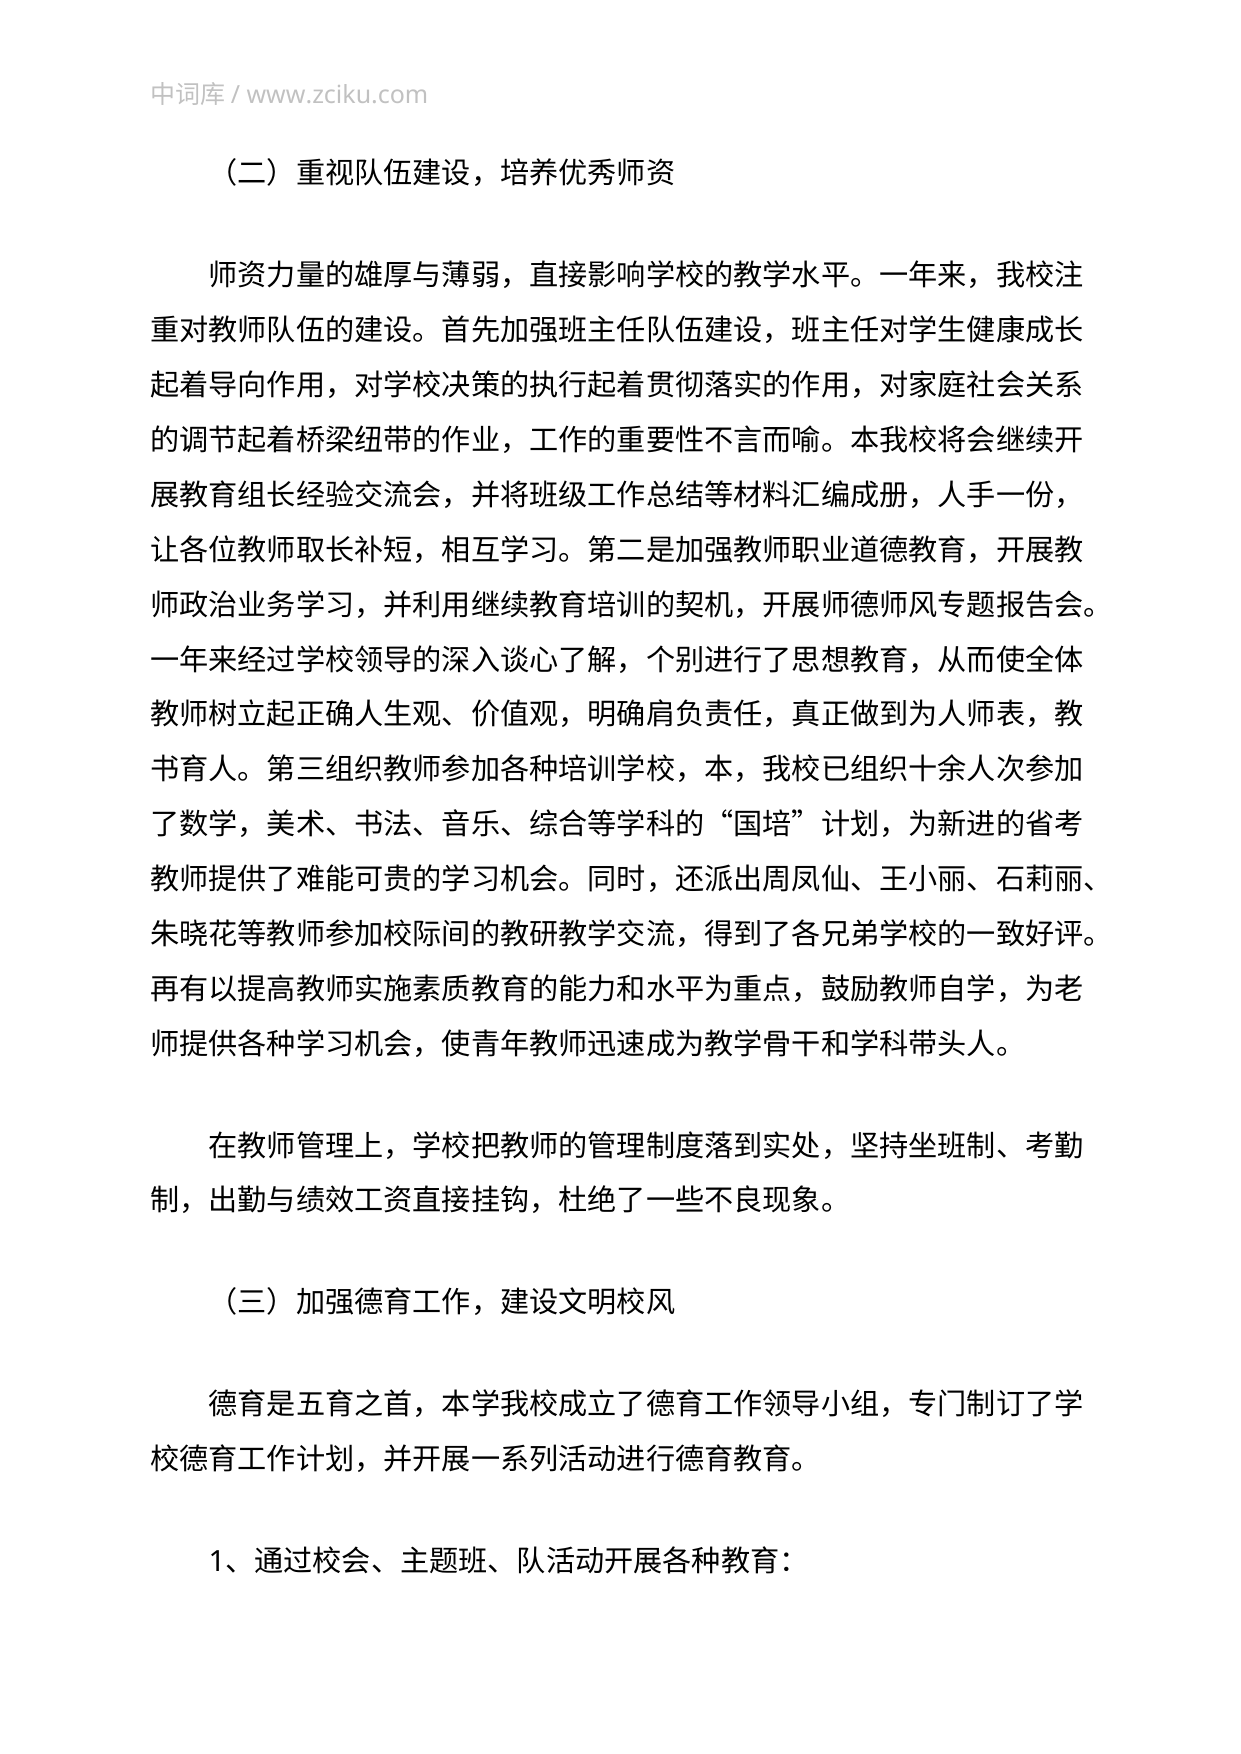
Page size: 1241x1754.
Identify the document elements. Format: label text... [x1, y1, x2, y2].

text 在教师管理上，学校把教师的管理制度落到实处，坚持坐班制、考勤制，出勤与绩效工资直接挂钩，杜绝了一些不良现象。 [150, 1122, 1090, 1219]
text （三）加强德育工作，建设文明校风 [150, 1279, 1090, 1321]
text （二）重视队伍建设，培养优秀师资 [150, 150, 1090, 192]
text 师资力量的雄厚与薄弱，直接影响学校的教学水平。一年来，我校注重对教师队伍的建设。首先加强班主任队伍建设，班主任对学生健康成长起着导向作用，对学校决策的执行起着贯彻落实的作用，对家庭社会关系的调节起着桥梁纽带的作业，工作的重要性不言而喻。本我校将会继续开展教育组长经验交流会，并将班级工作总结等材料汇编成册，人手一份，让各位教师取长补短，相互学习。第二是加强教师职业道德教育，开展教师政治业务学习，并利用继续教育培训的契机，开展师德师风专题报告会。一年来经过学校领导的深入谈心了解，个别进行了思想教育，从而使全体教师树立起正确人生观、价值观，明确肩负责任，真正做到为人师表，教书育人。第三组织教师参加各种培训学校，本，我校已组织十余人次参加了数学，美术、书法、音乐、综合等学科的“国培”计划，为新进的省考教师提供了难能可贵的学习机会。同时，还派出周凤仙、王小丽、石莉丽、朱晓花等教师参加校际间的教研教学交流，得到了各兄弟学校的一致好评。再有以提高教师实施素质教育的能力和水平为重点，鼓励教师自学，为老师提供各种学习机会，使青年教师迅速成为教学骨干和学科带头人。 [150, 252, 1090, 1063]
text 1、通过校会、主题班、队活动开展各种教育： [150, 1537, 1090, 1579]
text 德育是五育之首，本学我校成立了德育工作领导小组，专门制订了学校德育工作计划，并开展一系列活动进行德育教育。 [150, 1381, 1090, 1478]
